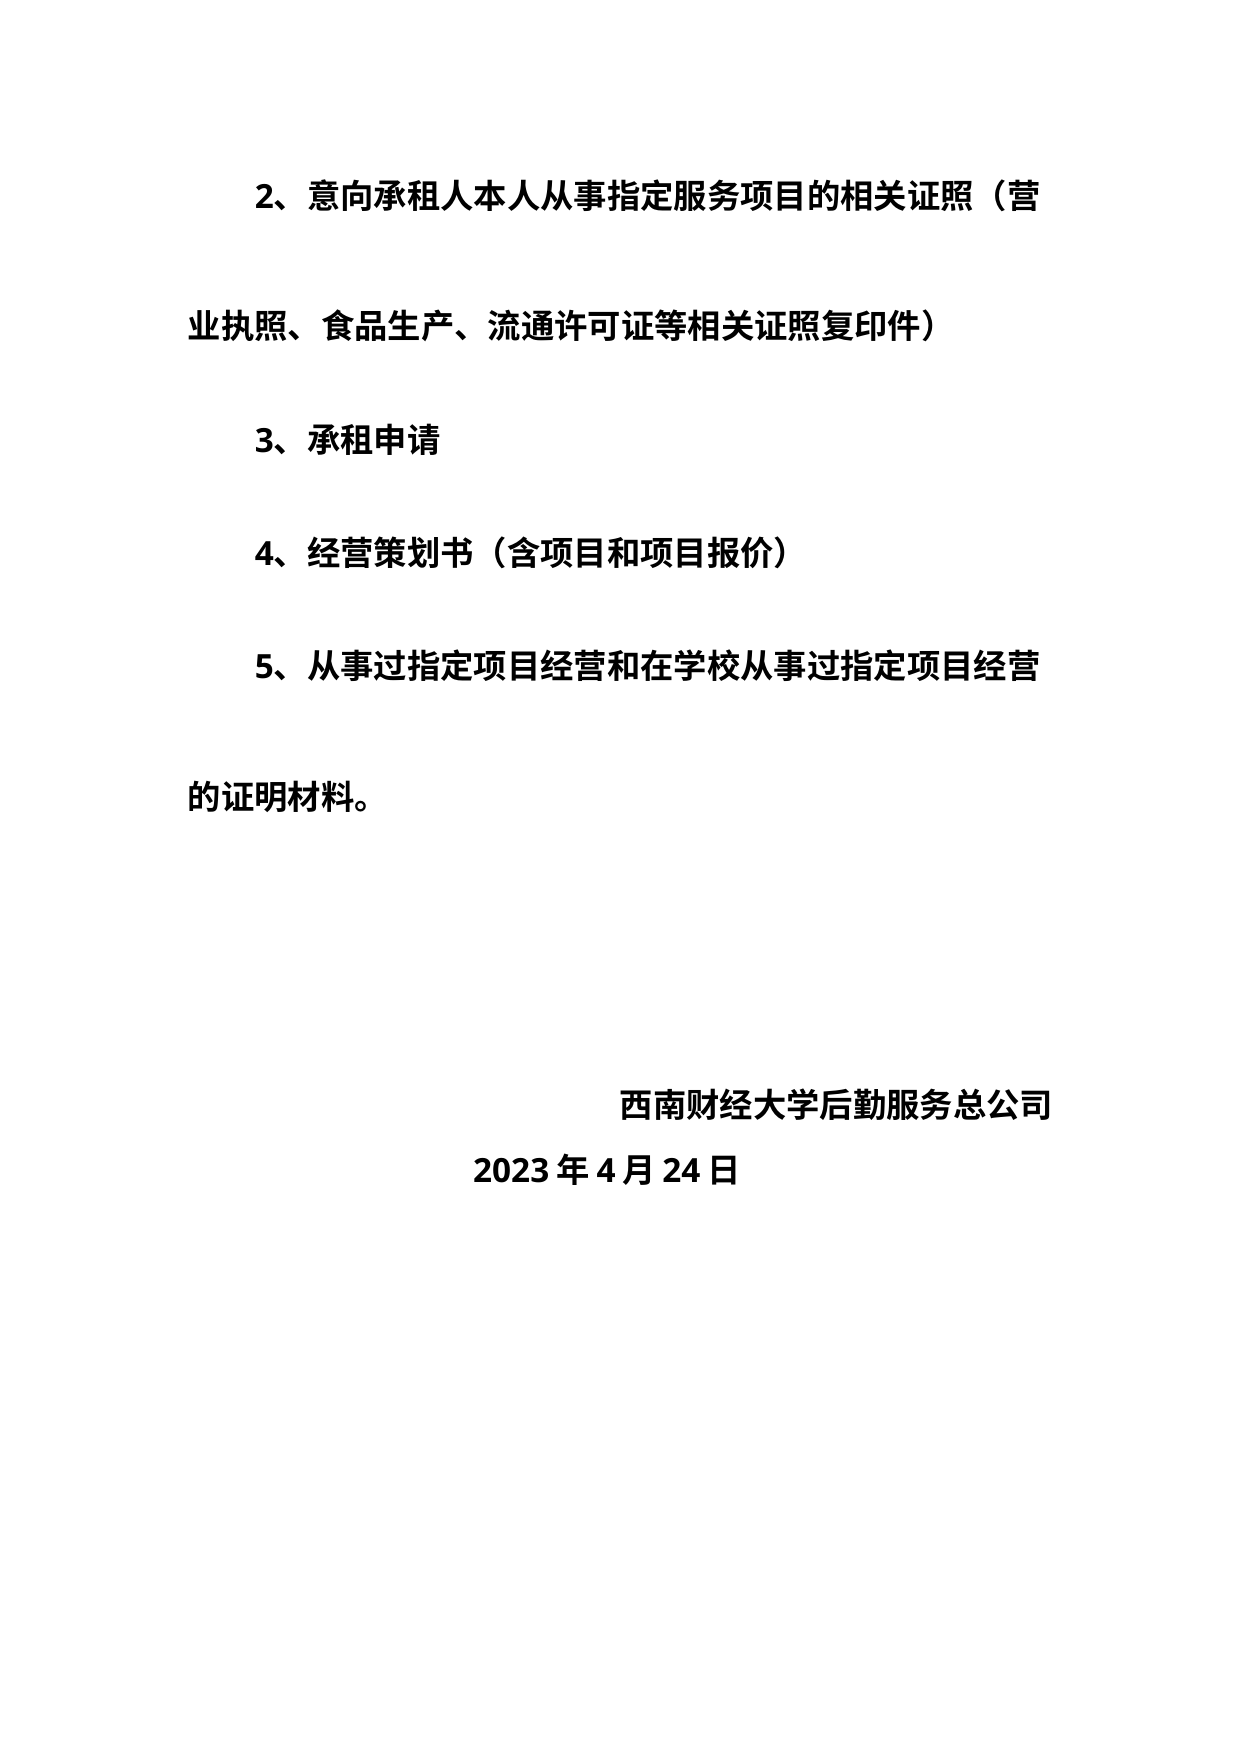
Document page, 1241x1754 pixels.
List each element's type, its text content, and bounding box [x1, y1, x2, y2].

text 5、从事过指定项目经营和在学校从事过指定项目经营的证明材料。 [187, 632, 1053, 827]
text 西南财经大学后勤服务总公司 [187, 1070, 1053, 1135]
text 3、承租申请 [187, 405, 1053, 470]
text 4、经营策划书（含项目和项目报价） [187, 519, 1053, 584]
text 2023年4月24日 [187, 1135, 1053, 1200]
text 2、意向承租人本人从事指定服务项目的相关证照（营业执照、食品生产、流通许可证等相关证照复印件） [187, 162, 1053, 357]
